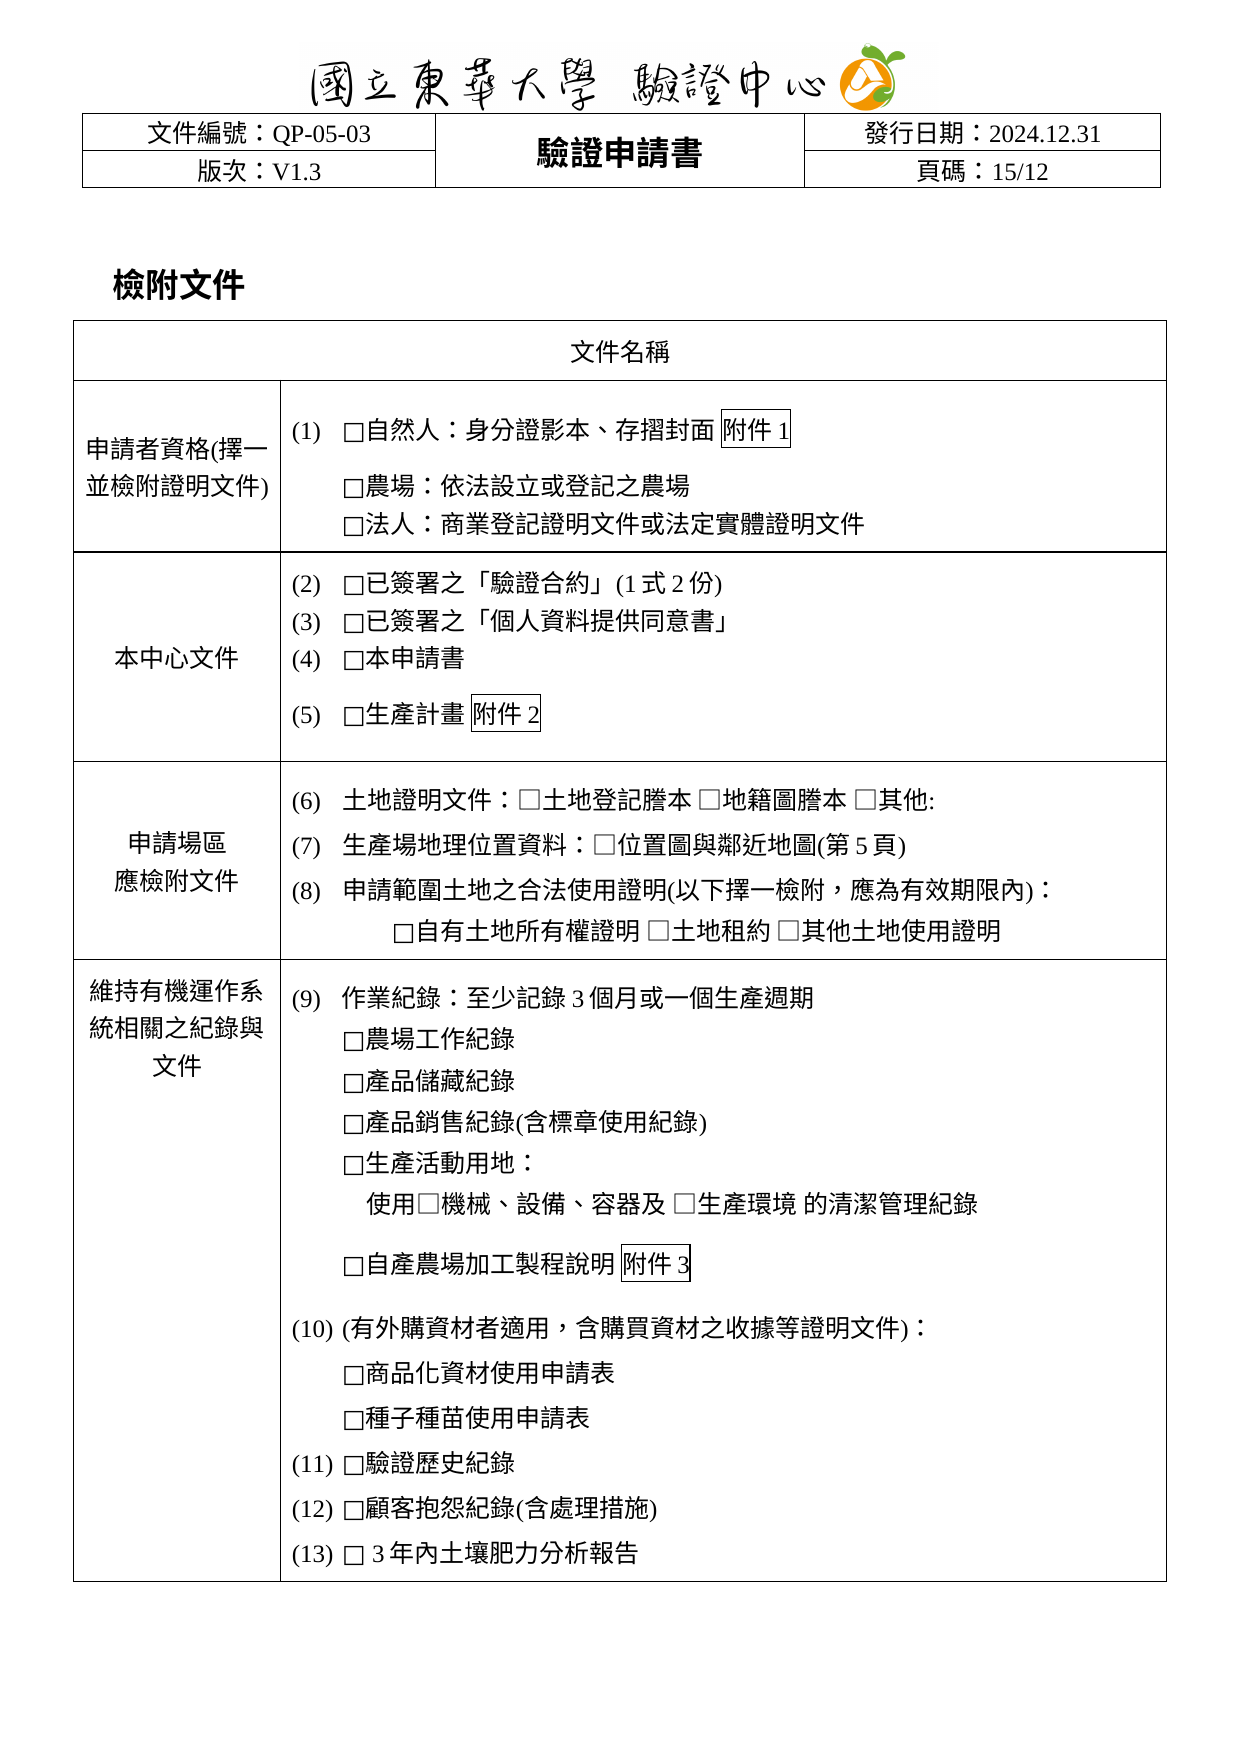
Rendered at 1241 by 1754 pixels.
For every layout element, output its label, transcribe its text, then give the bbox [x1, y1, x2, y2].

table_header 文件名稱 [74, 321, 1166, 379]
text 檢附文件 [112, 245, 1128, 320]
table_cell 土地證明文件：土地登記謄本 地籍圖謄本 其他: 生產場地理位置資料：位置圖與鄰近地圖(第5頁) 申請範圍土地之合法使用證明(以下擇一檢附，應為有效期限內)： 自有土地所有權證明 土地租約 其他土地使用證明 [281, 762, 1166, 959]
table_cell 本中心文件 [74, 553, 280, 761]
table_cell 申請場區 應檢附文件 [74, 762, 280, 959]
picture [298, 42, 939, 113]
table_cell 維持有機運作系統相關之紀錄與文件 [74, 960, 280, 1581]
table_cell 申請者資格(擇一並檢附證明文件) [74, 381, 280, 551]
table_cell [281, 960, 1166, 1581]
table_cell 自然人：身分證影本、存摺封面 附件1 農場：依法設立或登記之農場 法人：商業登記證明文件或法定實體證明文件 [281, 381, 1166, 551]
table_cell 已簽署之「驗證合約」(1式2份) 已簽署之「個人資料提供同意書」 本申請書 生產計畫 附件2 [281, 553, 1166, 761]
